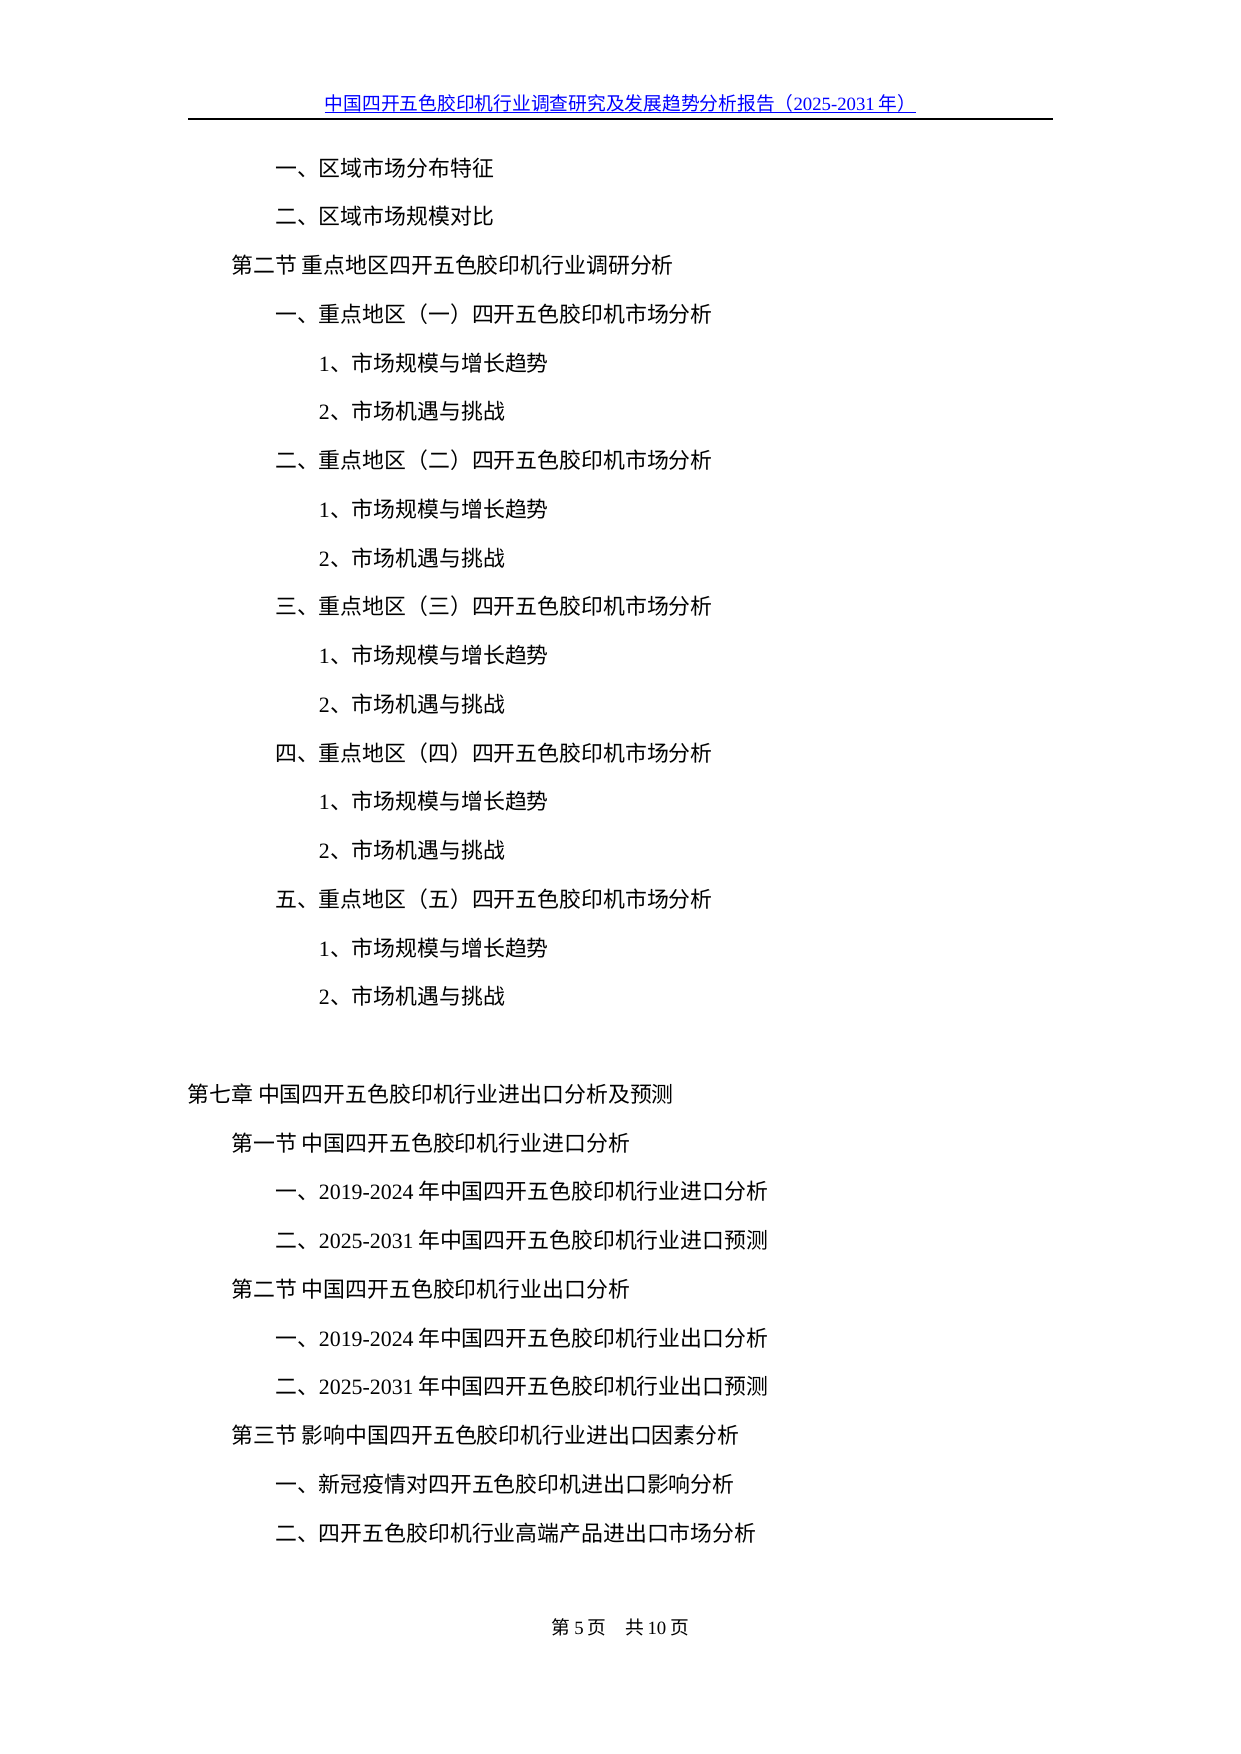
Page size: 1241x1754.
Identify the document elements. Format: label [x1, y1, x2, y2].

text [187, 150, 1053, 1548]
